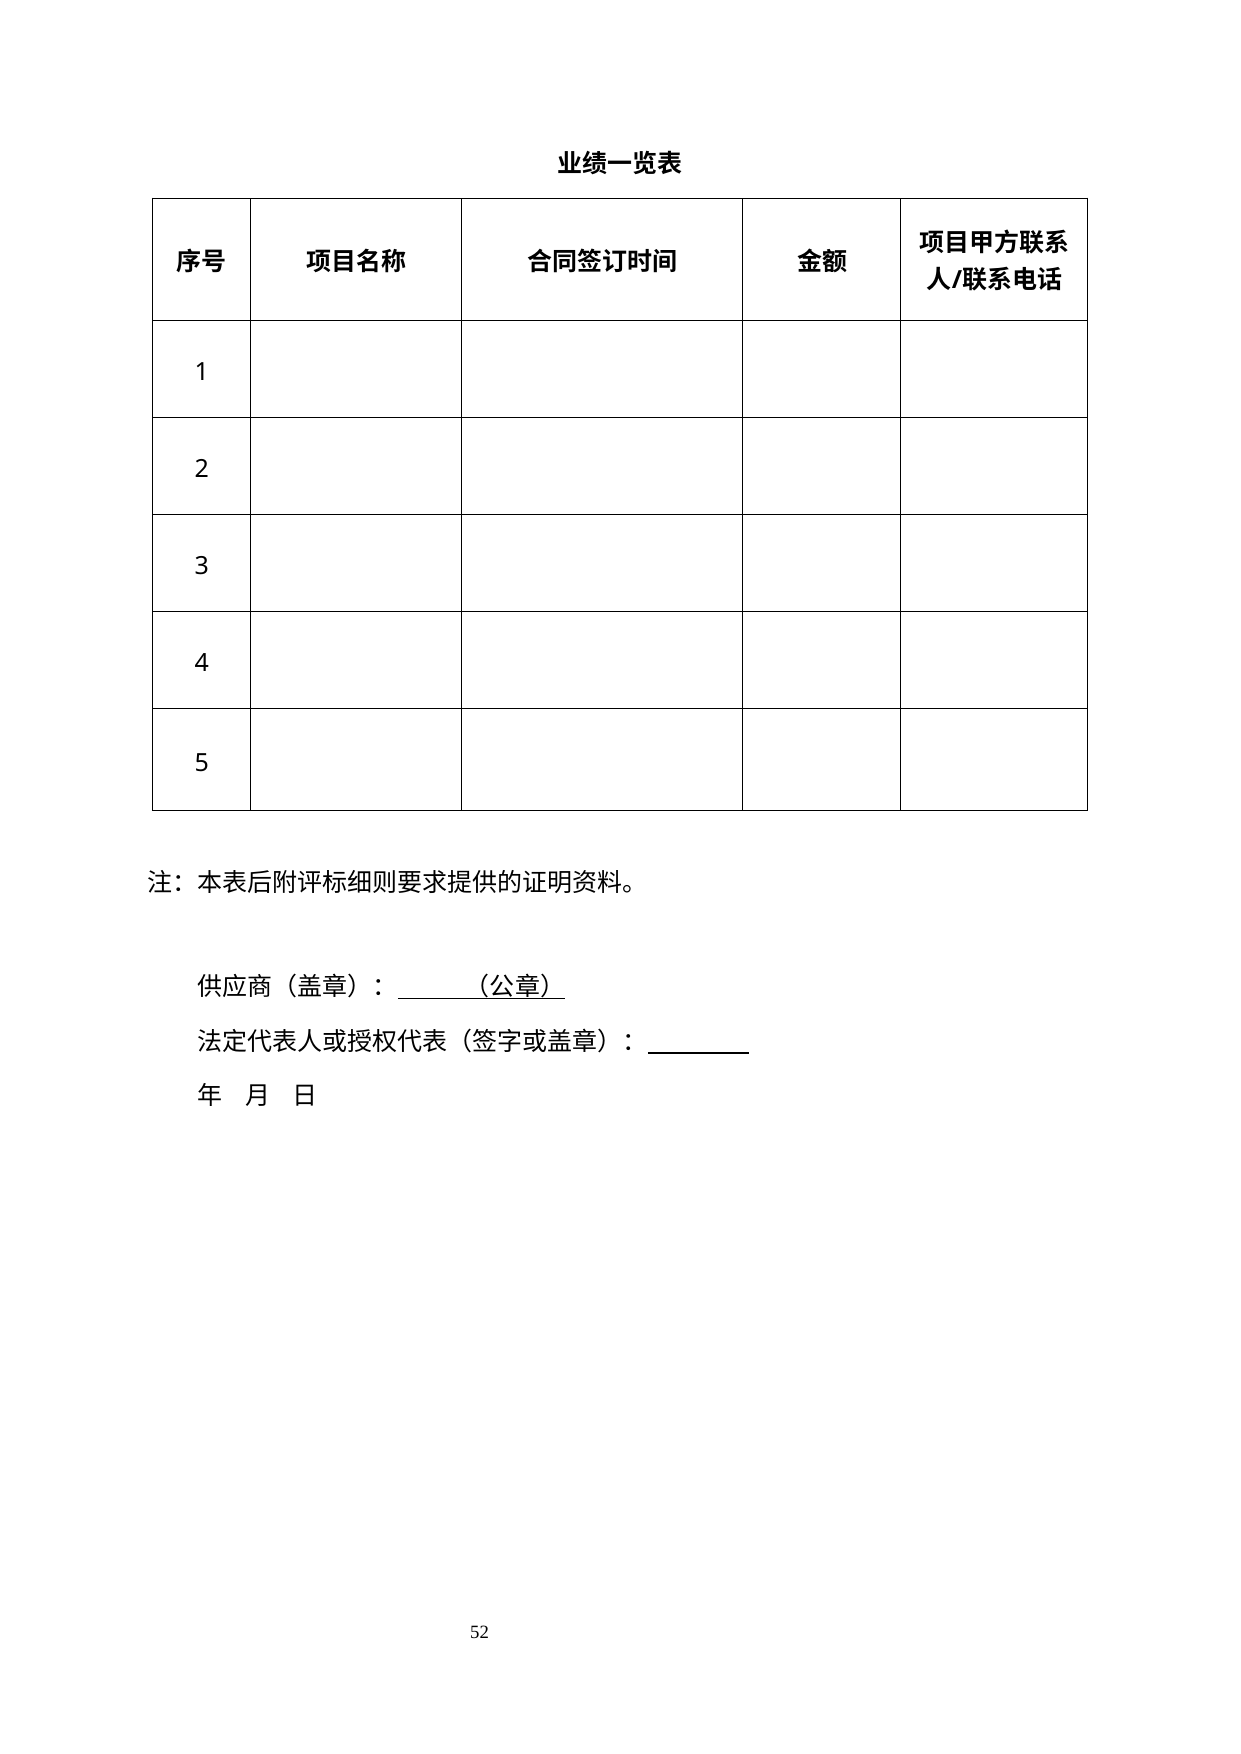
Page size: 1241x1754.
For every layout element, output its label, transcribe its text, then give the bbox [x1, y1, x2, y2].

table_cell [901, 612, 1087, 708]
text 供应商（盖章）： （公章） [148, 967, 1092, 1003]
table_cell [462, 321, 742, 417]
table_cell [901, 418, 1087, 514]
text 法定代表人或授权代表（签字或盖章）： [148, 1021, 1092, 1057]
table_cell [743, 612, 900, 708]
table_cell [743, 515, 900, 611]
table_cell [251, 612, 461, 708]
table_header 金额 [743, 199, 900, 319]
table_header 合同签订时间 [462, 199, 742, 319]
table_cell [743, 418, 900, 514]
table_header 序号 [153, 199, 250, 319]
table_cell 5 [153, 709, 250, 810]
table_cell [251, 515, 461, 611]
list 注：本表后附评标细则要求提供的证明资料。 [148, 862, 1092, 898]
table_cell 4 [153, 612, 250, 708]
table_cell [901, 709, 1087, 810]
table_cell [251, 321, 461, 417]
table_cell [743, 709, 900, 810]
text 年 月 日 [148, 1075, 1092, 1112]
text 业绩一览表 [148, 143, 1092, 179]
table_cell [901, 321, 1087, 417]
table_cell 2 [153, 418, 250, 514]
table_header 项目名称 [251, 199, 461, 319]
table_header 项目甲方联系人/联系电话 [901, 199, 1087, 319]
table_cell [462, 612, 742, 708]
table_cell [901, 515, 1087, 611]
table_cell [251, 709, 461, 810]
table_cell [462, 418, 742, 514]
table_cell [743, 321, 900, 417]
table_cell [462, 709, 742, 810]
table_cell [462, 515, 742, 611]
table_cell 3 [153, 515, 250, 611]
table_cell [251, 418, 461, 514]
table_cell 1 [153, 321, 250, 417]
